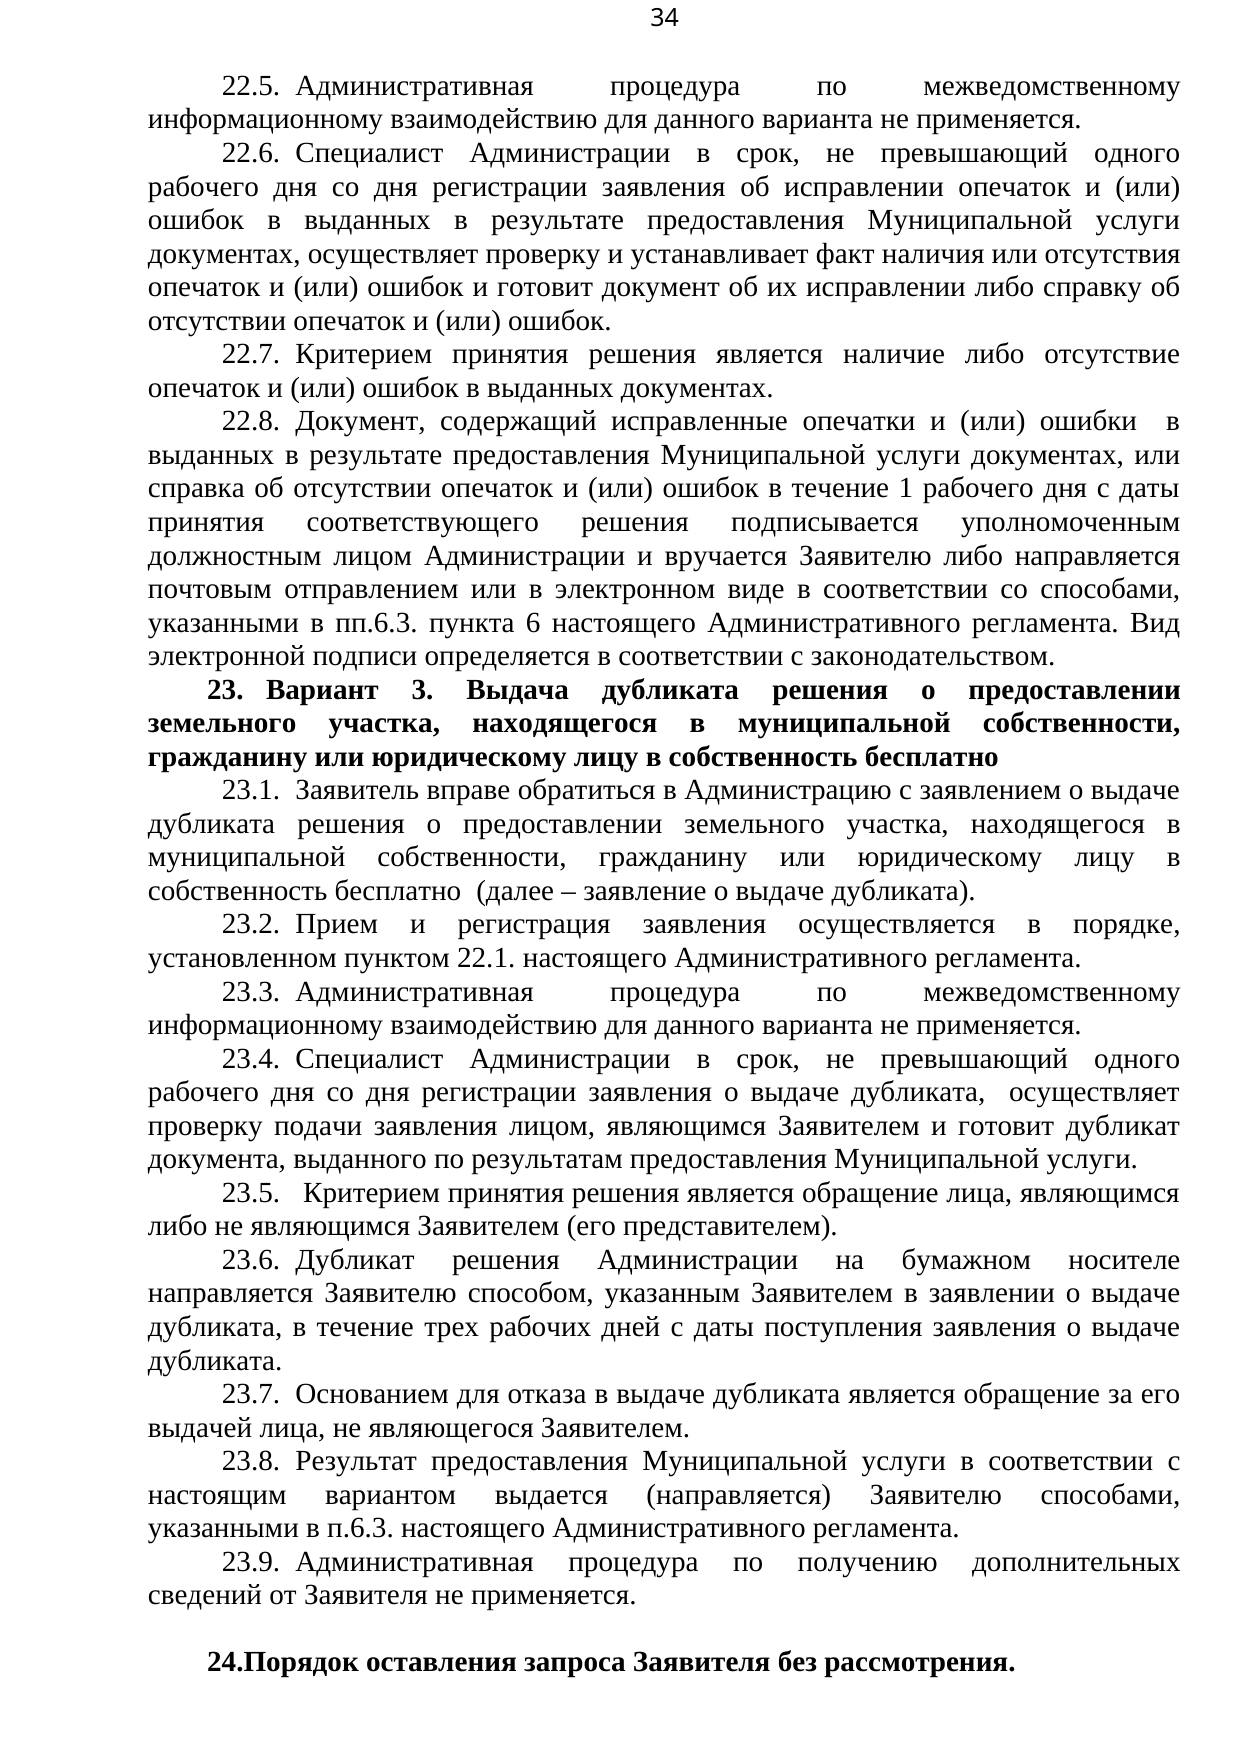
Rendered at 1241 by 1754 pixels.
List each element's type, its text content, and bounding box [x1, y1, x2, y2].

list Административная процедура по межведомственному информационному взаимодействию для данного варианта не применяется. [148, 68, 1181, 135]
list Документ, содержащий исправленные опечатки и (или) ошибки в выданных в результате предоставления Муниципальной услуги документах, или справка об отсутствии опечаток и (или) ошибок в течение 1 рабочего дня с даты принятия соответствующего решения подписывается уполномоченным должностным лицом Администрации и вручается Заявителю либо направляется почтовым отправлением или в электронном виде в соответствии со способами, указанными в пп.6.3. пункта 6 настоящего Административного регламента. Вид электронной подписи определяется в соответствии с законодательством. [148, 403, 1181, 672]
list Специалист Администрации в срок, не превышающий одного рабочего дня со дня регистрации заявления об исправлении опечаток и (или) ошибок в выданных в результате предоставления Муниципальной услуги документах, осуществляет проверку и устанавливает факт наличия или отсутствия опечаток и (или) ошибок и готовит документ об их исправлении либо справку об отсутствии опечаток и (или) ошибок. [148, 135, 1181, 336]
list Результат предоставления Муниципальной услуги в соответствии с настоящим вариантом выдается (направляется) Заявителю способами, указанными в п.6.3. настоящего Административного регламента. [148, 1443, 1181, 1544]
list Специалист Администрации в срок, не превышающий одного рабочего дня со дня регистрации заявления о выдаче дубликата, осуществляет проверку подачи заявления лицом, являющимся Заявителем и готовит дубликат документа, выданного по результатам предоставления Муниципальной услуги. [148, 1041, 1181, 1175]
list Основанием для отказа в выдаче дубликата является обращение за его выдачей лица, не являющегося Заявителем. [148, 1376, 1181, 1443]
list Критерием принятия решения является наличие либо отсутствие опечаток и (или) ошибок в выданных документах. [148, 336, 1181, 403]
list Административная процедура по межведомственному информационному взаимодействию для данного варианта не применяется. [148, 974, 1181, 1041]
list Заявитель вправе обратиться в Администрацию с заявлением о выдаче дубликата решения о предоставлении земельного участка, находящегося в муниципальной собственности, гражданину или юридическому лицу в собственность бесплатно (далее – заявление о выдаче дубликата). [148, 772, 1181, 907]
list Дубликат решения Администрации на бумажном носителе направляется Заявителю способом, указанным Заявителем в заявлении о выдаче дубликата, в течение трех рабочих дней с даты поступления заявления о выдаче дубликата. [148, 1242, 1181, 1376]
text 24.Порядок оставления запроса Заявителя без рассмотрения. [148, 1644, 1181, 1678]
list Прием и регистрация заявления осуществляется в порядке, установленном пунктом 22.1. настоящего Административного регламента. [148, 907, 1181, 974]
list Вариант 3. Выдача дубликата решения о предоставлении земельного участка, находящегося в муниципальной собственности, гражданину или юридическому лицу в собственность бесплатно [148, 672, 1181, 772]
list Административная процедура по получению дополнительных сведений от Заявителя не применяется. [148, 1544, 1181, 1611]
list Критерием принятия решения является обращение лица, являющимся либо не являющимся Заявителем (его представителем). [148, 1175, 1181, 1242]
